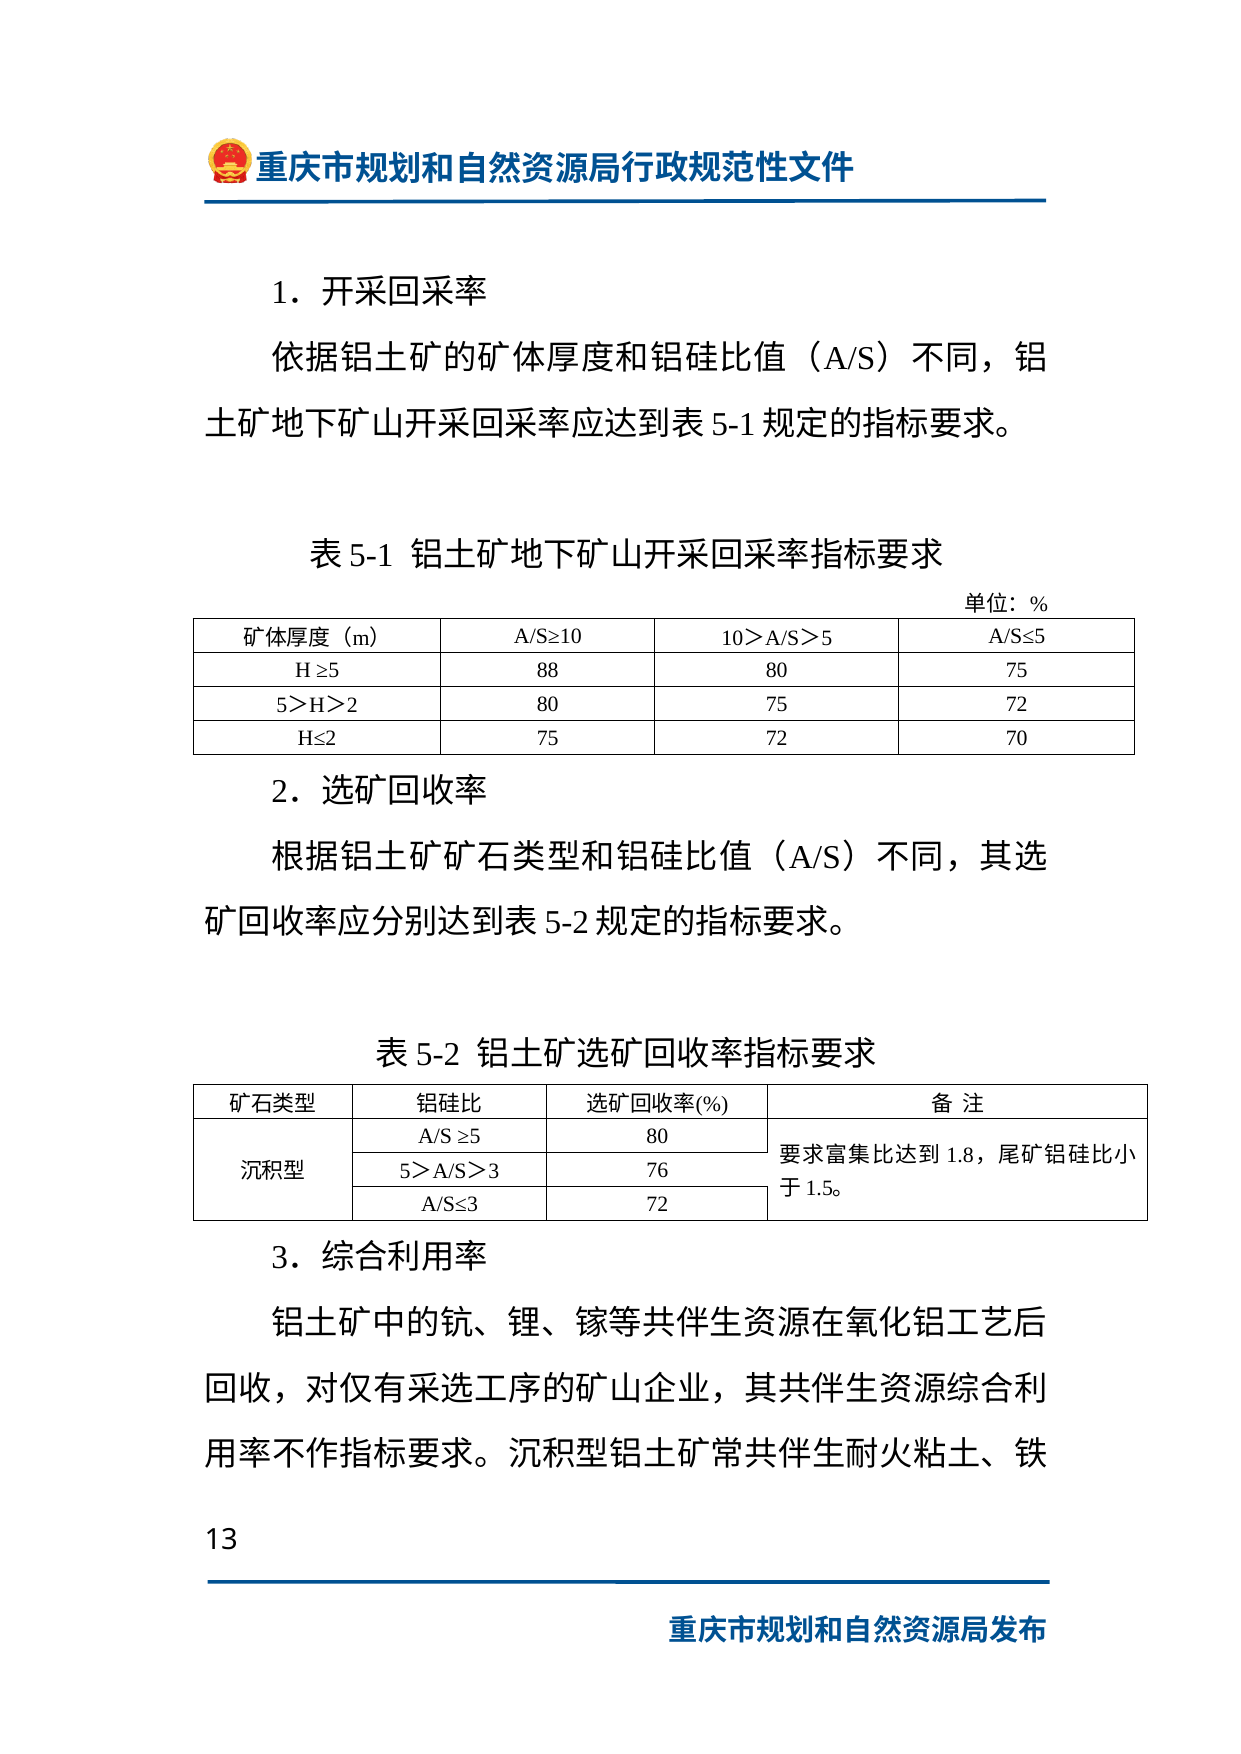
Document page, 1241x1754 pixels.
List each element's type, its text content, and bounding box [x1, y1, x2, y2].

table_cell 72 [655, 721, 898, 754]
table_cell 72 [547, 1187, 767, 1220]
table_cell 75 [441, 721, 654, 754]
text 表5-1 铝土矿地下矿山开采回采率指标要求 [204, 519, 1048, 585]
table_cell A/S≤3 [353, 1187, 546, 1220]
table_cell 80 [547, 1119, 767, 1152]
table_cell H ≥5 [194, 653, 440, 686]
text 1．开采回采率 [204, 256, 1048, 322]
text 3．综合利用率 [204, 1221, 1048, 1287]
table_cell H≤2 [194, 721, 440, 754]
table_cell 75 [899, 653, 1134, 686]
table_cell 要求富集比达到1.8，尾矿铝硅比小于1.5。 [768, 1119, 1147, 1220]
text 2．选矿回收率 [204, 755, 1048, 821]
table_cell 80 [441, 687, 654, 720]
table_cell 80 [655, 653, 898, 686]
table_cell 沉积型 [194, 1119, 352, 1220]
picture [204, 136, 255, 187]
table_cell A/S ≥5 [353, 1119, 546, 1152]
table_header 矿石类型 [194, 1085, 352, 1118]
text 表5-2 铝土矿选矿回收率指标要求 [204, 1018, 1048, 1084]
table_header A/S≥10 [441, 619, 654, 652]
table_header 铝硅比 [353, 1085, 546, 1118]
table_cell 5＞H＞2 [194, 687, 440, 720]
text 铝土矿中的钪、锂、镓等共伴生资源在氧化铝工艺后回收，对仅有采选工序的矿山企业，其共伴生资源综合利用率不作指标要求。沉积型铝土矿常共伴生耐火粘土、铁矾土等多种有用矿产，应加强综合评价与回收利用。 [204, 1287, 1048, 1484]
table_header 选矿回收率(%) [547, 1085, 767, 1118]
table_cell 70 [899, 721, 1134, 754]
table_cell 88 [441, 653, 654, 686]
table_cell 76 [547, 1153, 768, 1186]
table_header 矿体厚度（m） [194, 619, 440, 652]
table_cell 5＞A/S＞3 [353, 1153, 546, 1186]
text 根据铝土矿矿石类型和铝硅比值（A/S）不同，其选矿回收率应分别达到表5-2规定的指标要求。 [204, 821, 1048, 952]
table_header 备 注 [768, 1085, 1147, 1118]
table_cell 75 [655, 687, 898, 720]
table_header 10＞A/S＞5 [655, 619, 898, 652]
text 单位：% [204, 585, 1048, 618]
table_cell 72 [899, 687, 1134, 720]
text 依据铝土矿的矿体厚度和铝硅比值（A/S）不同，铝土矿地下矿山开采回采率应达到表5-1规定的指标要求。 [204, 322, 1048, 453]
table_header A/S≤5 [899, 619, 1134, 652]
